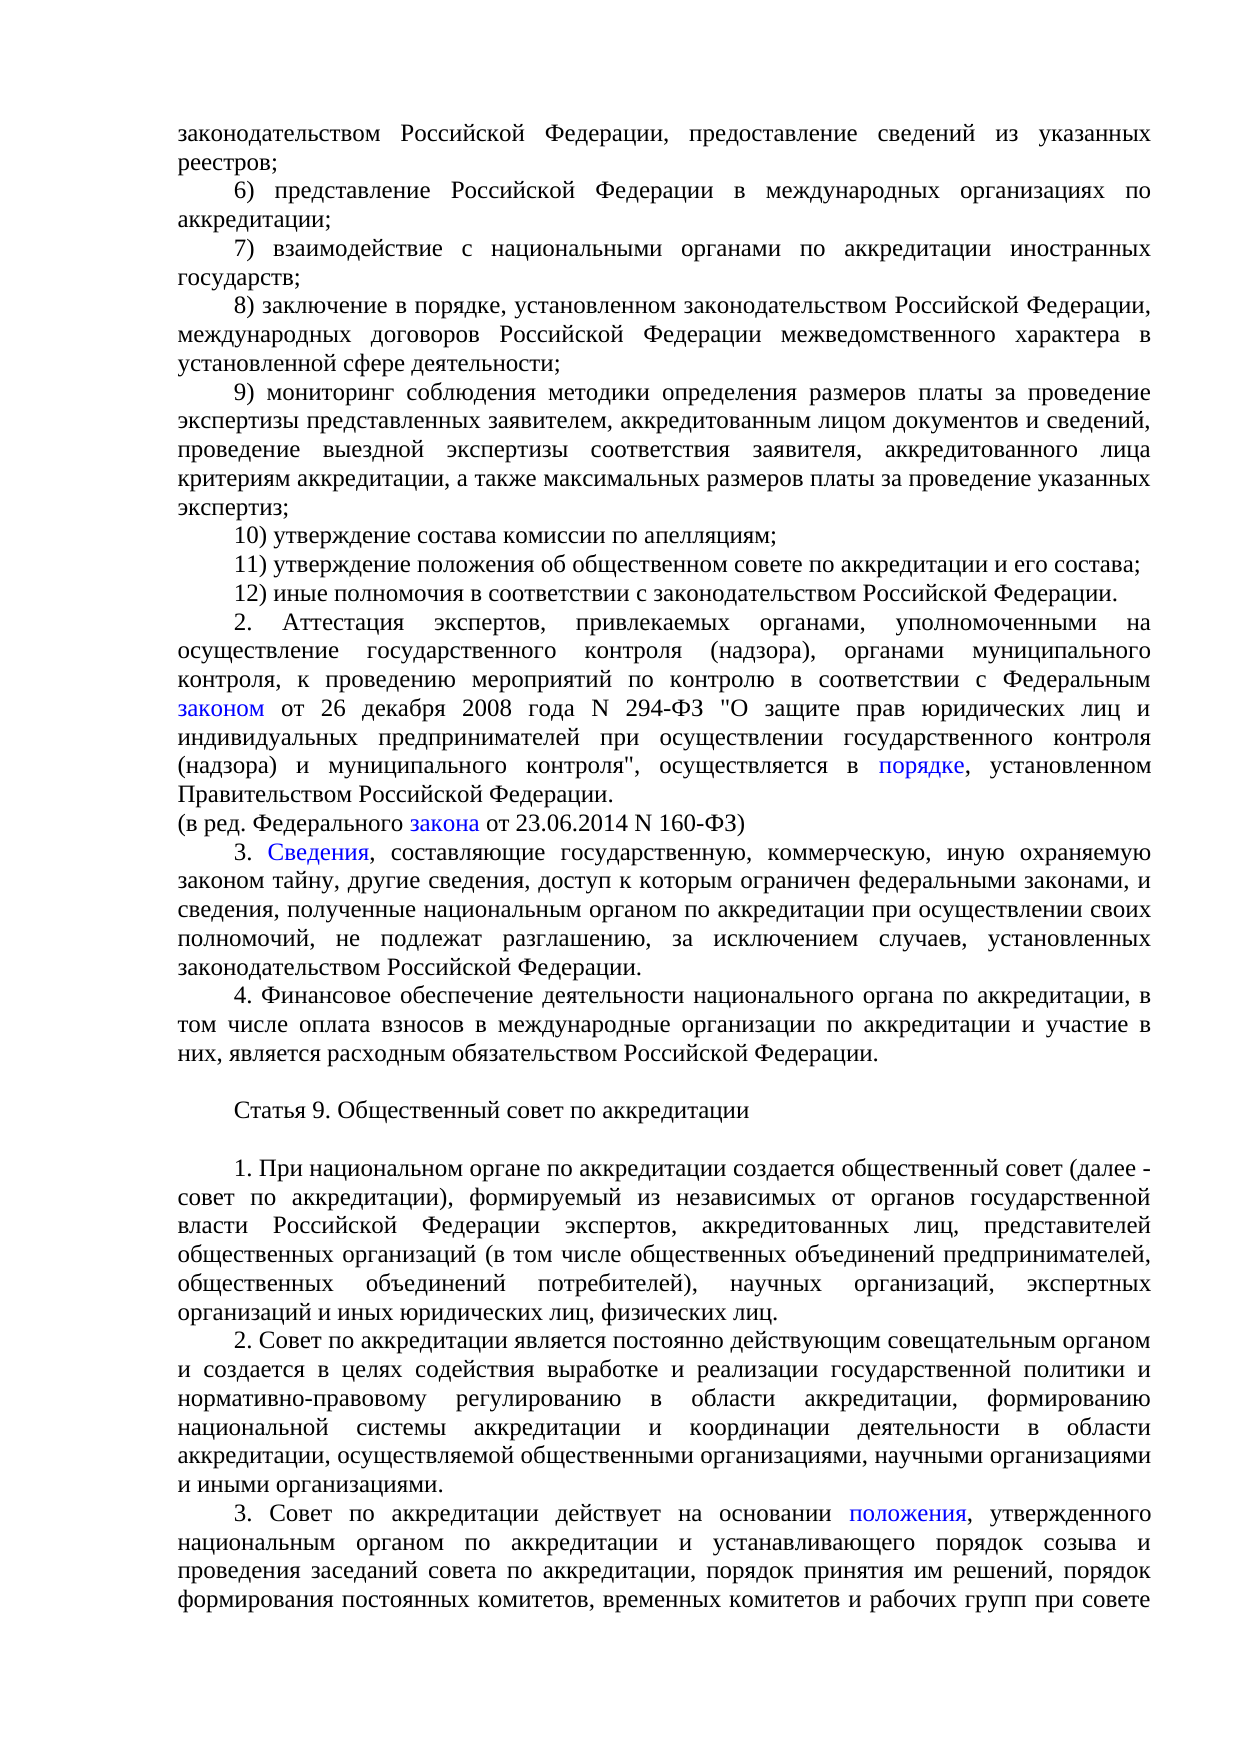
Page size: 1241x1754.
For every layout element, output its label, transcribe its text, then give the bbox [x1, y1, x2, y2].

text Статья 9. Общественный совет по аккредитации [177, 1096, 1152, 1124]
text 11) утверждение положения об общественном совете по аккредитации и его состава; [177, 549, 1152, 578]
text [177, 118, 1152, 176]
text 10) утверждение состава комиссии по апелляциям; [177, 521, 1152, 549]
text 3. Сведения, составляющие государственную, коммерческую, иную охраняемую законом тайну, другие сведения, доступ к которым ограничен федеральными законами, и сведения, полученные национальным органом по аккредитации при осуществлении своих полномочий, не подлежат разглашению, за исключением случаев, установленных законодательством Российской Федерации. [177, 837, 1152, 981]
text 6) представление Российской Федерации в международных организациях по аккредитации; [177, 176, 1152, 233]
text 12) иные полномочия в соответствии с законодательством Российской Федерации. [177, 578, 1152, 607]
text 4. Финансовое обеспечение деятельности национального органа по аккредитации, в том числе оплата взносов в международные организации по аккредитации и участие в них, является расходным обязательством Российской Федерации. [177, 981, 1152, 1067]
text 1. При национальном органе по аккредитации создается общественный совет (далее - совет по аккредитации), формируемый из независимых от органов государственной власти Российской Федерации экспертов, аккредитованных лиц, представителей общественных организаций (в том числе общественных объединений предпринимателей, общественных объединений потребителей), научных организаций, экспертных организаций и иных юридических лиц, физических лиц. [177, 1153, 1152, 1326]
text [177, 1498, 1152, 1613]
text 8) заключение в порядке, установленном законодательством Российской Федерации, международных договоров Российской Федерации межведомственного характера в установленной сфере деятельности; [177, 291, 1152, 377]
text (в ред. Федерального закона от 23.06.2014 N 160-ФЗ) [177, 808, 1152, 837]
text 2. Совет по аккредитации является постоянно действующим совещательным органом и создается в целях содействия выработке и реализации государственной политики и нормативно-правовому регулированию в области аккредитации, формированию национальной системы аккредитации и координации деятельности в области аккредитации, осуществляемой общественными организациями, научными организациями и иными организациями. [177, 1326, 1152, 1498]
text 7) взаимодействие с национальными органами по аккредитации иностранных государств; [177, 233, 1152, 291]
text 9) мониторинг соблюдения методики определения размеров платы за проведение экспертизы представленных заявителем, аккредитованным лицом документов и сведений, проведение выездной экспертизы соответствия заявителя, аккредитованного лица критериям аккредитации, а также максимальных размеров платы за проведение указанных экспертиз; [177, 377, 1152, 521]
text 2. Аттестация экспертов, привлекаемых органами, уполномоченными на осуществление государственного контроля (надзора), органами муниципального контроля, к проведению мероприятий по контролю в соответствии с Федеральным законом от 26 декабря 2008 года N 294-ФЗ "О защите прав юридических лиц и индивидуальных предпринимателей при осуществлении государственного контроля (надзора) и муниципального контроля", осуществляется в порядке, установленном Правительством Российской Федерации. [177, 607, 1152, 808]
